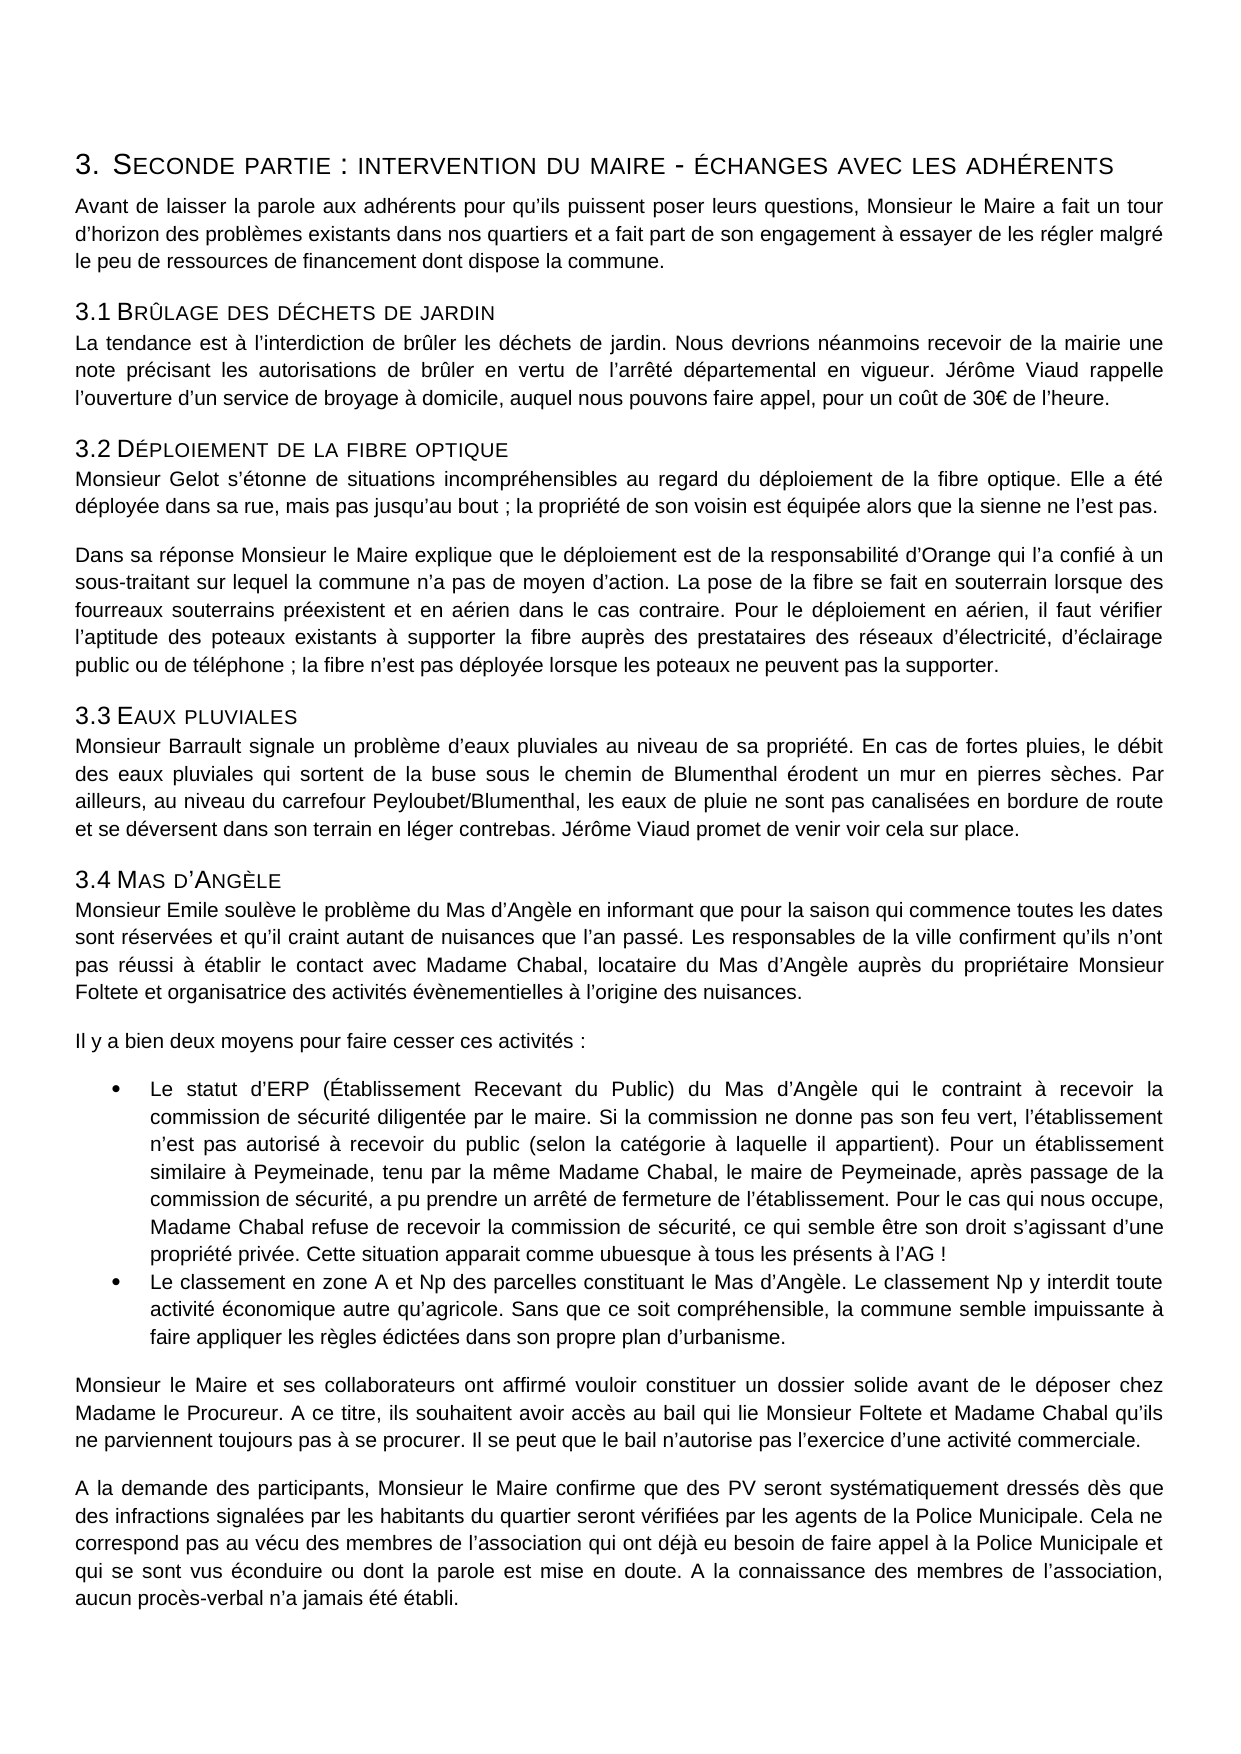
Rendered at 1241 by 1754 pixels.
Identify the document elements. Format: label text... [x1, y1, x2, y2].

text Monsieur Gelot s’étonne de situations incompréhensibles au regard du déploiement de la fibre optique. Elle a été déployée dans sa rue, mais pas jusqu’au bout ; la propriété de son voisin est équipée alors que la sienne ne l’est pas. [75, 467, 1165, 518]
subtitle Eaux pluviales [75, 701, 1165, 729]
list Le classement en zone A et Np des parcelles constituant le Mas d’Angèle. Le classement Np y interdit toute activité économique autre qu’agricole. Sans que ce soit compréhensible, la commune semble impuissante à faire appliquer les règles édictées dans son propre plan d’urbanisme. [112, 1269, 1165, 1348]
text Dans sa réponse Monsieur le Maire explique que le déploiement est de la responsabilité d’Orange qui l’a confié à un sous-traitant sur lequel la commune n’a pas de moyen d’action. La pose de la fibre se fait en souterrain lorsque des fourreaux souterrains préexistent et en aérien dans le cas contraire. Pour le déploiement en aérien, il faut vérifier l’aptitude des poteaux existants à supporter la fibre auprès des prestataires des réseaux d’électricité, d’éclairage public ou de téléphone ; la fibre n’est pas déployée lorsque les poteaux ne peuvent pas la supporter. [75, 542, 1165, 676]
text Monsieur le Maire et ses collaborateurs ont affirmé vouloir constituer un dossier solide avant de le déposer chez Madame le Procureur. A ce titre, ils souhaitent avoir accès au bail qui lie Monsieur Foltete et Madame Chabal qu’ils ne parviennent toujours pas à se procurer. Il se peut que le bail n’autorise pas l’exercice d’une activité commerciale. [75, 1373, 1165, 1452]
text A la demande des participants, Monsieur le Maire confirme que des PV seront systématiquement dressés dès que des infractions signalées par les habitants du quartier seront vérifiées par les agents de la Police Municipale. Cela ne correspond pas au vécu des membres de l’association qui ont déjà eu besoin de faire appel à la Police Municipale et qui se sont vus éconduire ou dont la parole est mise en doute. A la connaissance des membres de l’association, aucun procès-verbal n’a jamais été établi. [75, 1476, 1165, 1610]
subtitle Mas d’Angèle [75, 865, 1165, 893]
subtitle Brûlage des déchets de jardin [75, 297, 1165, 326]
text La tendance est à l’interdiction de brûler les déchets de jardin. Nous devrions néanmoins recevoir de la mairie une note précisant les autorisations de brûler en vertu de l’arrêté départemental en vigueur. Jérôme Viaud rappelle l’ouverture d’un service de broyage à domicile, auquel nous pouvons faire appel, pour un coût de 30€ de l’heure. [75, 330, 1165, 409]
list Le statut d’ERP (Établissement Recevant du Public) du Mas d’Angèle qui le contraint à recevoir la commission de sécurité diligentée par le maire. Si la commission ne donne pas son feu vert, l’établissement n’est pas autorisé à recevoir du public (selon la catégorie à laquelle il appartient). Pour un établissement similaire à Peymeinade, tenu par la même Madame Chabal, le maire de Peymeinade, après passage de la commission de sécurité, a pu prendre un arrêté de fermeture de l’établissement. Pour le cas qui nous occupe, Madame Chabal refuse de recevoir la commission de sécurité, ce qui semble être son droit s’agissant d’une propriété privée. Cette situation apparait comme ubuesque à tous les présents à l’AG ! [112, 1077, 1165, 1266]
subtitle Seconde partie : intervention du maire - échanges avec les adhérents [75, 147, 1165, 181]
text Monsieur Emile soulève le problème du Mas d’Angèle en informant que pour la saison qui commence toutes les dates sont réservées et qu’il craint autant de nuisances que l’an passé. Les responsables de la ville confirment qu’ils n’ont pas réussi à établir le contact avec Madame Chabal, locataire du Mas d’Angèle auprès du propriétaire Monsieur Foltete et organisatrice des activités évènementielles à l’origine des nuisances. [75, 898, 1165, 1004]
subtitle Déploiement de la fibre optique [75, 434, 1165, 462]
text Il y a bien deux moyens pour faire cesser ces activités : [75, 1028, 1165, 1052]
text Avant de laisser la parole aux adhérents pour qu’ils puissent poser leurs questions, Monsieur le Maire a fait un tour d’horizon des problèmes existants dans nos quartiers et a fait part de son engagement à essayer de les régler malgré le peu de ressources de financement dont dispose la commune. [75, 194, 1165, 273]
text Monsieur Barrault signale un problème d’eaux pluviales au niveau de sa propriété. En cas de fortes pluies, le débit des eaux pluviales qui sortent de la buse sous le chemin de Blumenthal érodent un mur en pierres sèches. Par ailleurs, au niveau du carrefour Peyloubet/Blumenthal, les eaux de pluie ne sont pas canalisées en bordure de route et se déversent dans son terrain en léger contrebas. Jérôme Viaud promet de venir voir cela sur place. [75, 734, 1165, 840]
